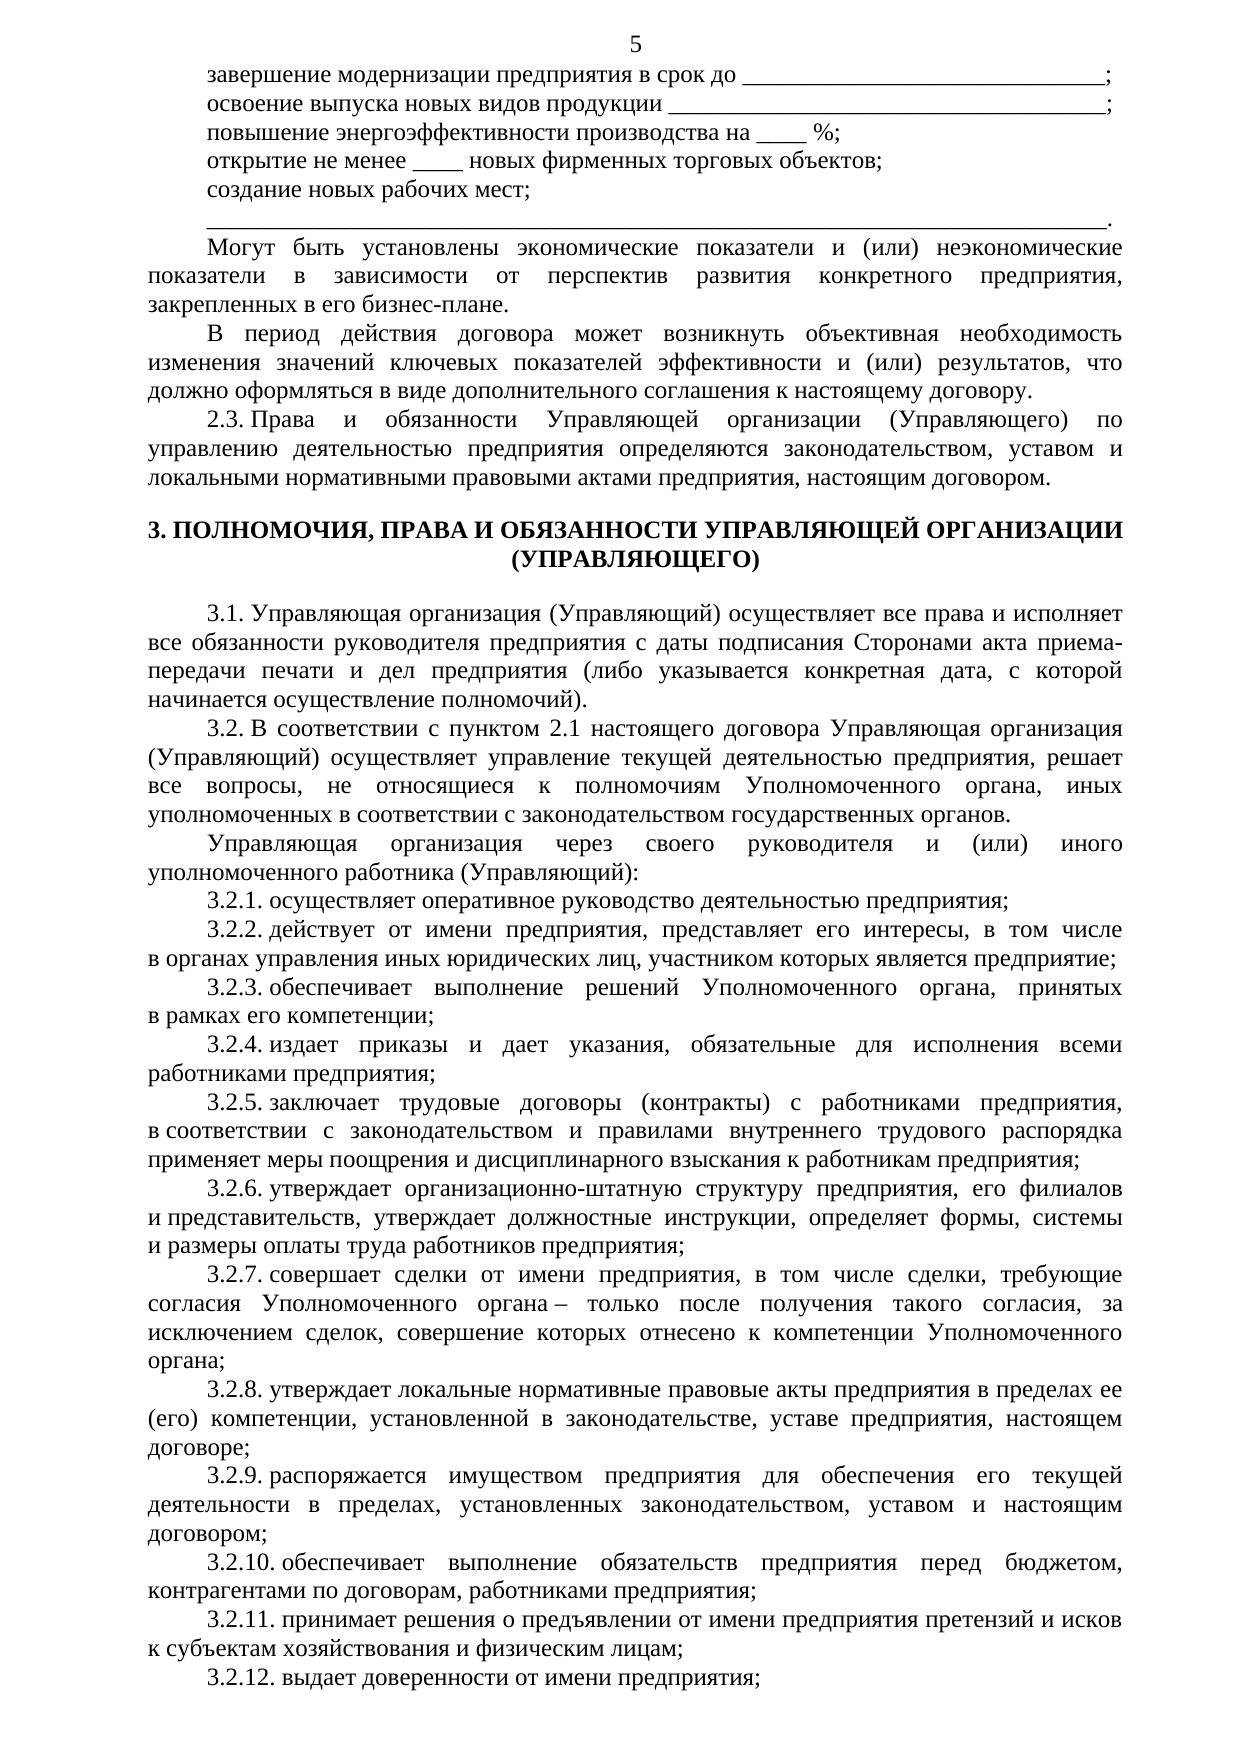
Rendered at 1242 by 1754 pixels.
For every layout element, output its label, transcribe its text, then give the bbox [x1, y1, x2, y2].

text открытие не менее ____ новых фирменных торговых объектов; [148, 145, 1123, 174]
text создание новых рабочих мест; [148, 174, 1123, 203]
text 3.2.6. утверждает организационно-штатную структуру предприятия, его филиалов и представительств, утверждает должностные инструкции, определяет формы, системы и размеры оплаты труда работников предприятия; [148, 1173, 1123, 1259]
text повышение энергоэффективности производства на ____ %; [148, 117, 1123, 145]
text 2.3. Права и обязанности Управляющей организации (Управляющего) по управлению деятельностью предприятия определяются законодательством, уставом и локальными нормативными правовыми актами предприятия, настоящим договором. [148, 404, 1123, 490]
text 3. ПОЛНОМОЧИЯ, ПРАВА И ОБЯЗАННОСТИ УПРАВЛЯЮЩЕЙ ОРГАНИЗАЦИИ (УПРАВЛЯЮЩЕГО) [148, 515, 1123, 573]
text 3.1. Управляющая организация (Управляющий) осуществляет все права и исполняет все обязанности руководителя предприятия с даты подписания Сторонами акта приема-передачи печати и дел предприятия (либо указывается конкретная дата, с которой начинается осуществление полномочий). [148, 598, 1123, 713]
text 3.2. В соответствии с пунктом 2.1 настоящего договора Управляющая организация (Управляющий) осуществляет управление текущей деятельностью предприятия, решает все вопросы, не относящиеся к полномочиям Уполномоченного органа, иных уполномоченных в соответствии с законодательством государственных органов. [148, 713, 1123, 828]
text В период действия договора может возникнуть объективная необходимость изменения значений ключевых показателей эффективности и (или) результатов, что должно оформляться в виде дополнительного соглашения к настоящему договору. [148, 318, 1123, 404]
text 3.2.12. выдает доверенности от имени предприятия; [148, 1662, 1123, 1690]
text ________________________________________________________________________. [148, 203, 1123, 232]
text Управляющая организация через своего руководителя и (или) иного уполномоченного работника (Управляющий): [148, 828, 1123, 885]
text 3.2.1. осуществляет оперативное руководство деятельностью предприятия; [148, 885, 1123, 914]
text 3.2.3. обеспечивает выполнение решений Уполномоченного органа, принятых в рамках его компетенции; [148, 972, 1123, 1029]
text 3.2.11. принимает решения о предъявлении от имени предприятия претензий и исков к субъектам хозяйствования и физическим лицам; [148, 1604, 1123, 1662]
text освоение выпуска новых видов продукции ___________________________________; [148, 88, 1123, 117]
text Могут быть установлены экономические показатели и (или) неэкономические показатели в зависимости от перспектив развития конкретного предприятия, закрепленных в его бизнес-плане. [148, 232, 1123, 318]
text 3.2.10. обеспечивает выполнение обязательств предприятия перед бюджетом, контрагентами по договорам, работниками предприятия; [148, 1547, 1123, 1604]
text завершение модернизации предприятия в срок до _____________________________; [148, 59, 1123, 88]
text 3.2.2. действует от имени предприятия, представляет его интересы, в том числе в органах управления иных юридических лиц, участником которых является предприятие; [148, 914, 1123, 972]
text 3.2.7. совершает сделки от имени предприятия, в том числе сделки, требующие согласия Уполномоченного органа – только после получения такого согласия, за исключением сделок, совершение которых отнесено к компетенции Уполномоченного органа; [148, 1259, 1123, 1374]
text 3.2.5. заключает трудовые договоры (контракты) с работниками предприятия, в соответствии с законодательством и правилами внутреннего трудового распорядка применяет меры поощрения и дисциплинарного взыскания к работникам предприятия; [148, 1087, 1123, 1173]
text 3.2.8. утверждает локальные нормативные правовые акты предприятия в пределах ее (его) компетенции, установленной в законодательстве, уставе предприятия, настоящем договоре; [148, 1374, 1123, 1460]
text 3.2.4. издает приказы и дает указания, обязательные для исполнения всеми работниками предприятия; [148, 1029, 1123, 1087]
text 3.2.9. распоряжается имуществом предприятия для обеспечения его текущей деятельности в пределах, установленных законодательством, уставом и настоящим договором; [148, 1460, 1123, 1547]
